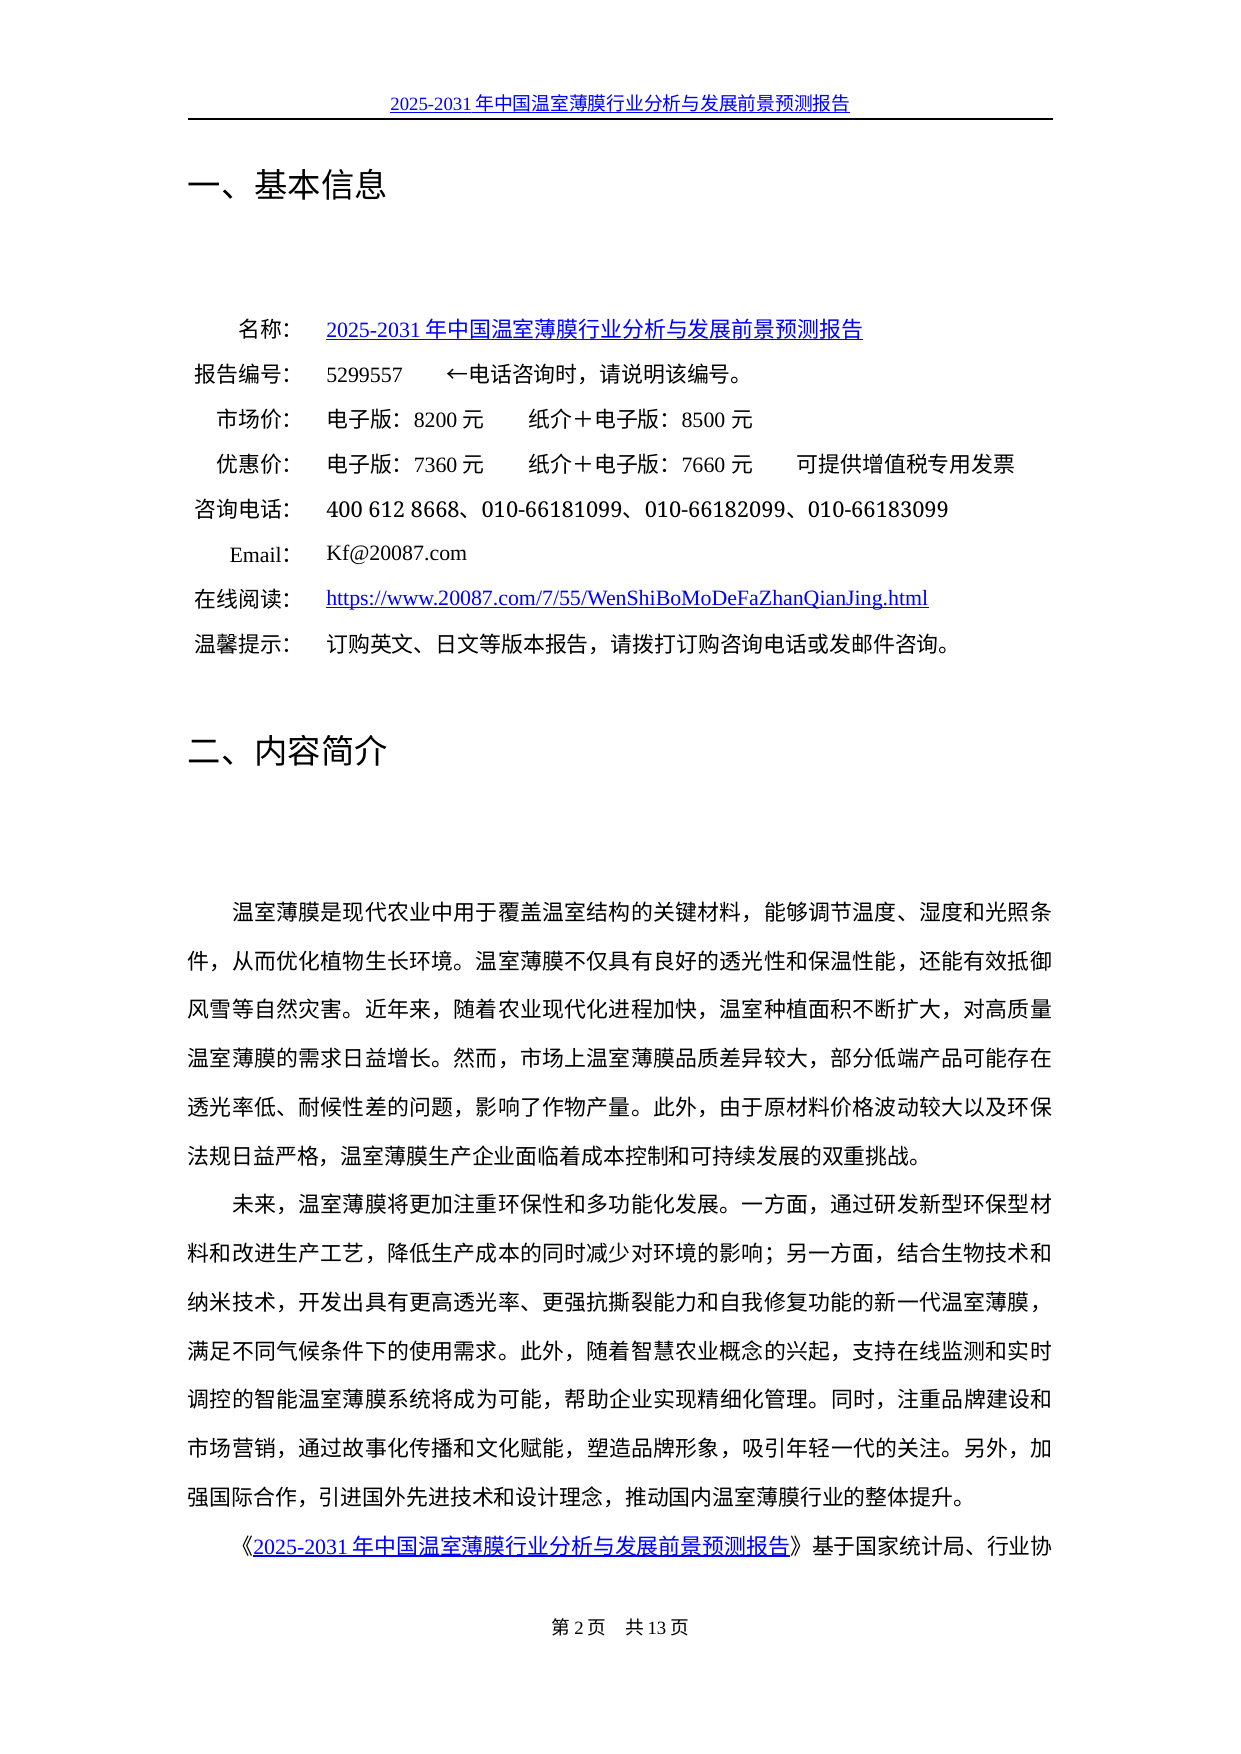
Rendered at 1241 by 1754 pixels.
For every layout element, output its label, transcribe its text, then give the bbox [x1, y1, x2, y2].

table_header 2025-2031年中国温室薄膜行业分析与发展前景预测报告 [315, 312, 1073, 357]
table_cell 电子版：7360 元 纸介＋电子版：7660 元 可提供增值税专用发票 [315, 447, 1073, 492]
table_cell 订购英文、日文等版本报告，请拨打订购咨询电话或发邮件咨询。 [315, 627, 1073, 672]
title 一、基本信息 [187, 150, 1053, 215]
table_cell 报告编号： [167, 357, 315, 402]
table_cell [315, 582, 1073, 627]
table_cell Email： [167, 537, 315, 582]
table_cell 优惠价： [167, 447, 315, 492]
table_cell 温馨提示： [167, 627, 315, 672]
table_cell 咨询电话： [167, 492, 315, 537]
table_cell 400 612 8668、010-66181099、010-66182099、010-66183099 [315, 492, 1073, 537]
table_cell 市场价： [167, 402, 315, 447]
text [187, 894, 1053, 1561]
table_cell Kf@20087.com [315, 537, 1073, 582]
title 二、内容简介 [187, 717, 1053, 782]
table_header 名称： [167, 312, 315, 357]
table_cell 电子版：8200 元 纸介＋电子版：8500 元 [315, 402, 1073, 447]
table_cell 5299557 ←电话咨询时，请说明该编号。 [315, 357, 1073, 402]
table_cell 在线阅读： [167, 582, 315, 627]
